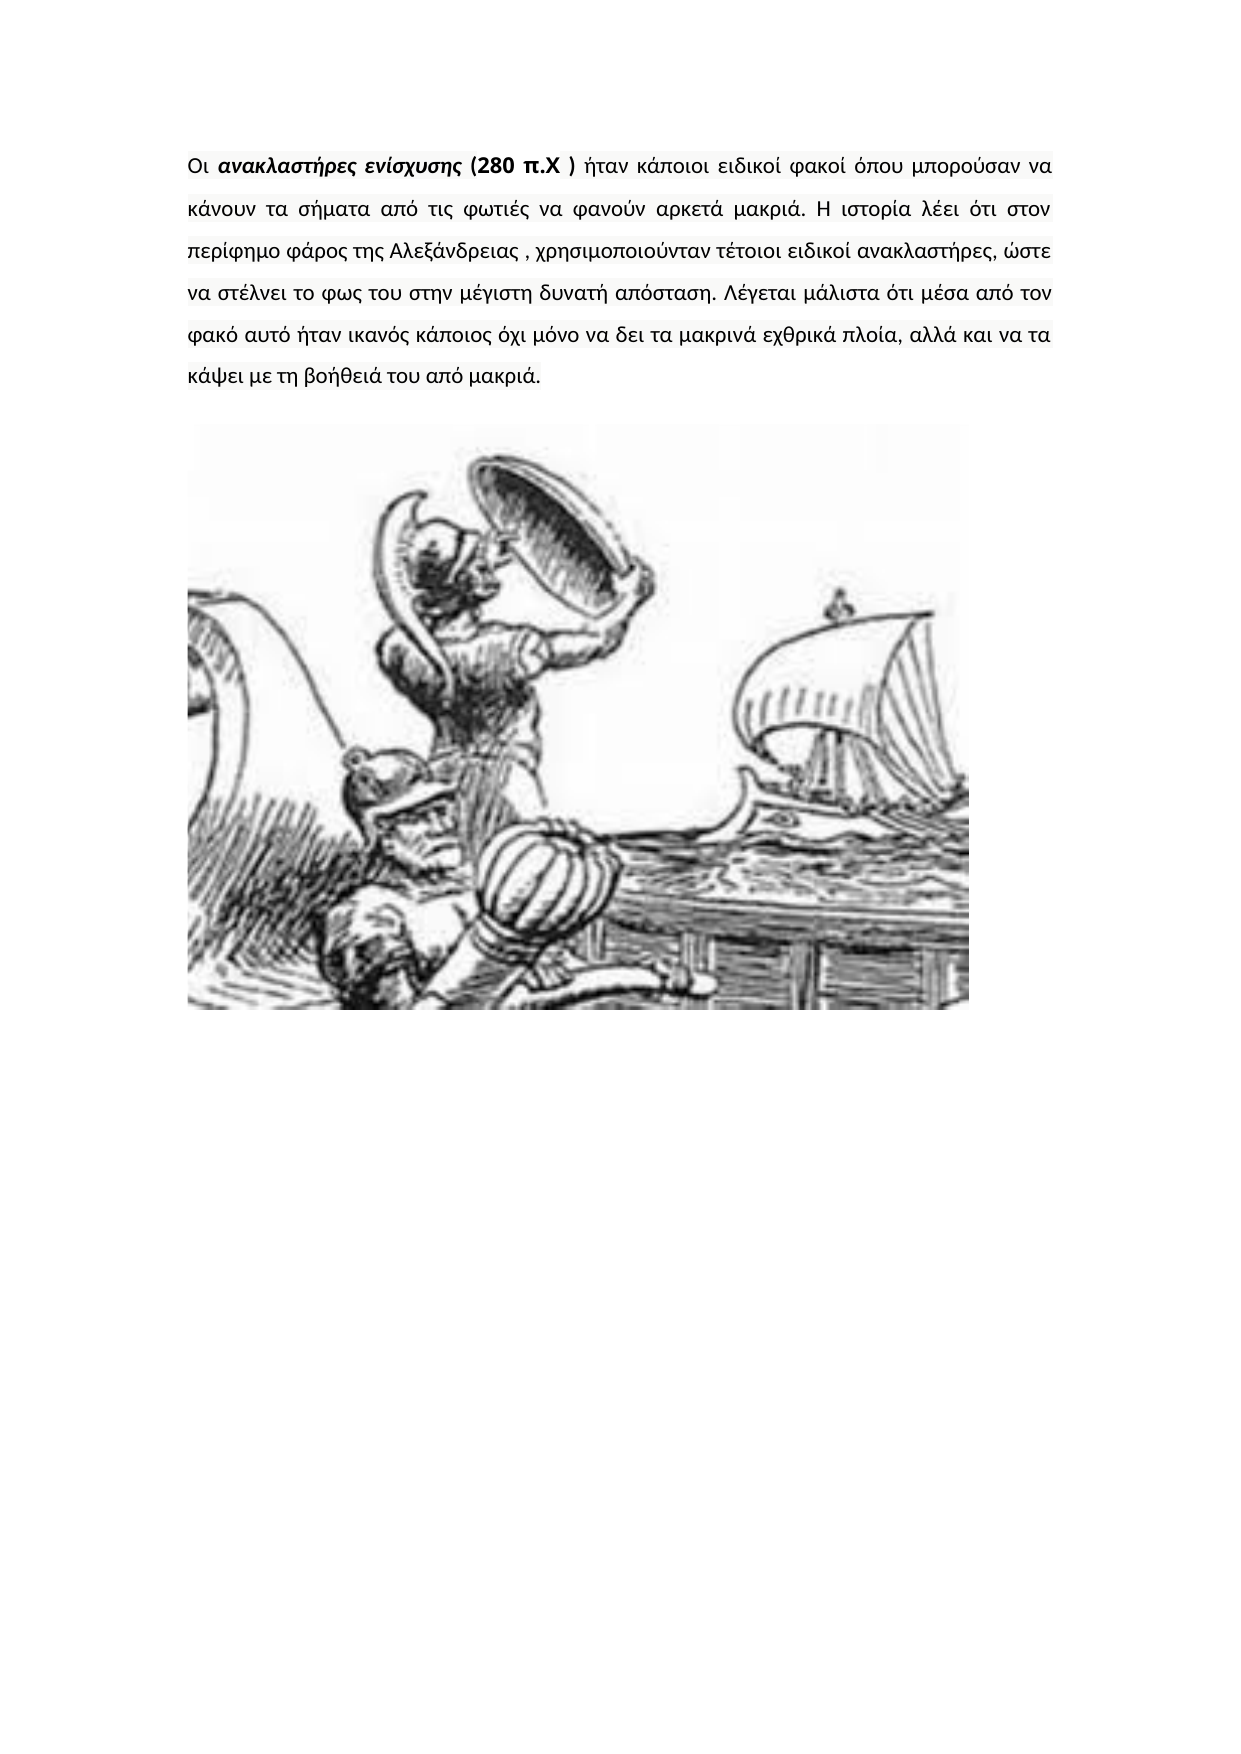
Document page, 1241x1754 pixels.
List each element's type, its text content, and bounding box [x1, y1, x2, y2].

text Οι ανακλαστήρες ενίσχυσης (280 π.Χ ) ήταν κάποιοι ειδικοί φακοί όπου μπορούσαν να κάνουν τα σήματα από τις φωτιές να φανούν αρκετά μακριά. Η ιστορία λέει ότι στον περίφημο φάρος της Αλεξάνδρειας , χρησιμοποιούνταν τέτοιοι ειδικοί ανακλαστήρες, ώστε να στέλνει το φως του στην μέγιστη δυνατή απόσταση. Λέγεται μάλιστα ότι μέσα από τον φακό αυτό ήταν ικανός κάποιος όχι μόνο να δει τα μακρινά εχθρικά πλοία, αλλά και να τα κάψει με τη βοήθειά του από μακριά. [187, 290, 1053, 390]
picture [187, 424, 969, 1010]
text Οι ανακλαστήρες ενίσχυσης (280 π.Χ ) ήταν κάποιοι ειδικοί φακοί όπου μπορούσαν να κάνουν τα σήματα από τις φωτιές να φανούν αρκετά μακριά. Η ιστορία λέει ότι στον περίφημο φάρος της Αλεξάνδρειας , χρησιμοποιούνταν τέτοιοι ειδικοί ανακλαστήρες, ώστε να στέλνει το φως του στην μέγιστη δυνατή απόσταση. Λέγεται μάλιστα ότι μέσα από τον φακό αυτό ήταν ικανός κάποιος όχι μόνο να δει τα μακρινά εχθρικά πλοία, αλλά και να τα κάψει με τη βοήθειά του από μακριά. [187, 249, 1053, 289]
text Οι ανακλαστήρες ενίσχυσης (280 π.Χ ) ήταν κάποιοι ειδικοί φακοί όπου μπορούσαν να κάνουν τα σήματα από τις φωτιές να φανούν αρκετά μακριά. Η ιστορία λέει ότι στον περίφημο φάρος της Αλεξάνδρειας , χρησιμοποιούνταν τέτοιοι ειδικοί ανακλαστήρες, ώστε να στέλνει το φως του στην μέγιστη δυνατή απόσταση. Λέγεται μάλιστα ότι μέσα από τον φακό αυτό ήταν ικανός κάποιος όχι μόνο να δει τα μακρινά εχθρικά πλοία, αλλά και να τα κάψει με τη βοήθειά του από μακριά. [187, 150, 1053, 248]
